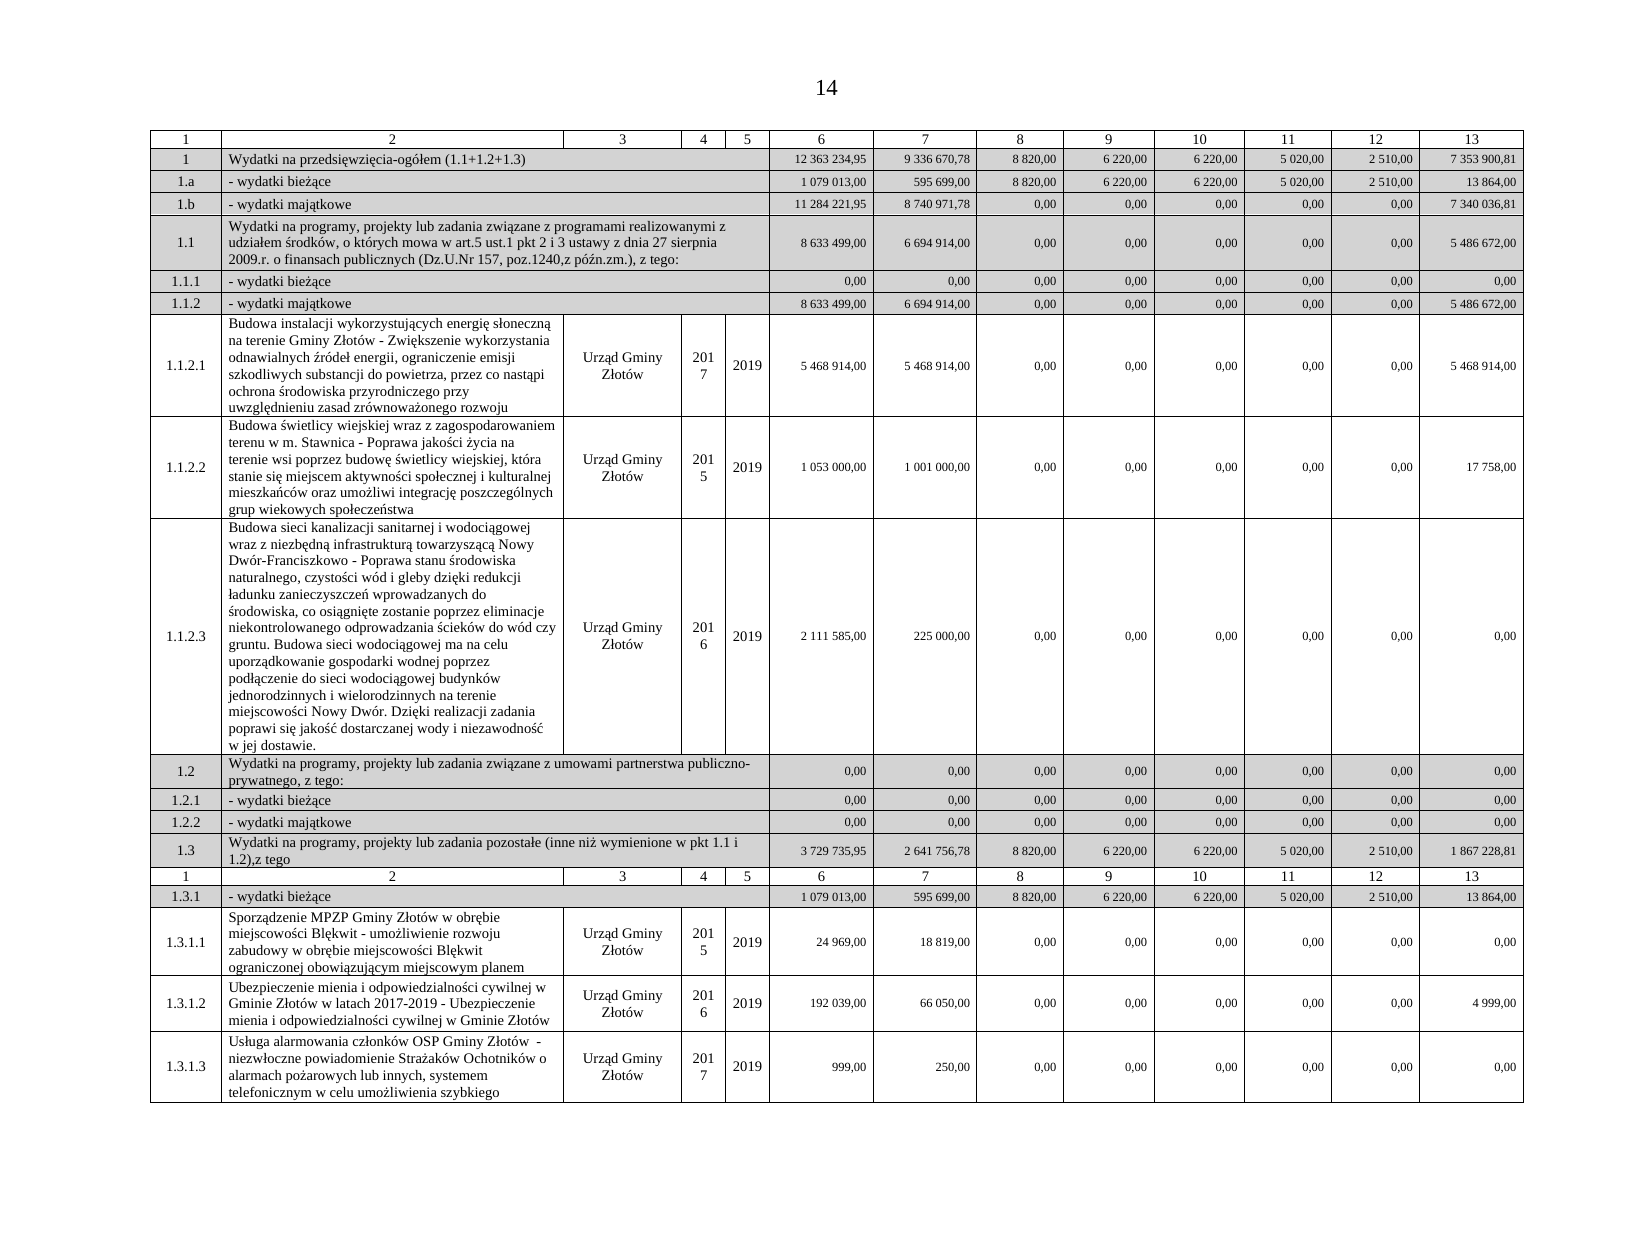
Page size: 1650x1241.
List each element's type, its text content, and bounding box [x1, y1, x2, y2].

table_cell 0,00 [1064, 315, 1154, 416]
table_cell 1.b [151, 193, 221, 214]
table_cell 0,00 [1245, 976, 1331, 1031]
table_cell 0,00 [1420, 908, 1523, 975]
table_cell 6 220,00 [1064, 886, 1154, 907]
table_cell Urząd Gminy Złotów [564, 1032, 681, 1102]
table_cell 6 220,00 [1155, 171, 1244, 192]
table_cell - wydatki majątkowe [222, 193, 769, 214]
table_cell - wydatki majątkowe [222, 811, 769, 833]
table_cell 7 [874, 131, 976, 148]
table_cell 0,00 [977, 755, 1063, 788]
table_cell 11 [1245, 131, 1331, 148]
table_cell 5 020,00 [1245, 149, 1331, 170]
table_cell 0,00 [1245, 1032, 1331, 1102]
table_cell 10 [1155, 868, 1244, 885]
table_cell 3 [564, 868, 681, 885]
table_cell 0,00 [1332, 216, 1419, 270]
table_cell 0,00 [874, 811, 976, 833]
table_cell 0,00 [1245, 293, 1331, 314]
table_cell 13 864,00 [1420, 171, 1523, 192]
table_cell 0,00 [1155, 908, 1244, 975]
table_cell Wydatki na programy, projekty lub zadania związane z umowami partnerstwa publiczno-prywatnego, z tego: [222, 755, 769, 788]
table_cell 0,00 [1420, 811, 1523, 833]
table_cell 8 633 499,00 [770, 293, 873, 314]
table_cell 4 [682, 131, 725, 148]
table_cell 0,00 [1332, 315, 1419, 416]
table_cell 6 [770, 131, 873, 148]
table_cell 1.1.2.2 [151, 417, 221, 518]
table_cell 0,00 [1245, 417, 1331, 518]
table_cell 0,00 [977, 908, 1063, 975]
table_cell 3 [564, 131, 681, 148]
table_cell 1 001 000,00 [874, 417, 976, 518]
table_cell 0,00 [1155, 193, 1244, 214]
table_cell 0,00 [977, 216, 1063, 270]
table_cell 7 353 900,81 [1420, 149, 1523, 170]
table_cell 2 111 585,00 [770, 519, 873, 753]
table_cell 1 079 013,00 [770, 171, 873, 192]
table_cell 225 000,00 [874, 519, 976, 753]
table_cell 5 [726, 868, 769, 885]
table_cell 4 999,00 [1420, 976, 1523, 1031]
table_cell Ubezpieczenie mienia i odpowiedzialności cywilnej w Gminie Złotów w latach 2017-2019 - Ubezpieczenie mienia i odpowiedzialności cywilnej w Gminie Złotów [222, 976, 563, 1031]
table_cell 9 [1064, 868, 1154, 885]
table_cell 6 220,00 [1155, 834, 1244, 867]
table_cell 5 486 672,00 [1420, 216, 1523, 270]
table_cell 18 819,00 [874, 908, 976, 975]
table_cell 1 079 013,00 [770, 886, 873, 907]
table_cell 0,00 [1332, 271, 1419, 292]
table_cell 1.3.1.2 [151, 976, 221, 1031]
table_cell 12 [1332, 868, 1419, 885]
table_cell 0,00 [977, 271, 1063, 292]
table_cell 8 820,00 [977, 886, 1063, 907]
table_cell Wydatki na programy, projekty lub zadania związane z programami realizowanymi z udziałem środków, o których mowa w art.5 ust.1 pkt 2 i 3 ustawy z dnia 27 sierpnia 2009.r. o finansach publicznych (Dz.U.Nr 157, poz.1240,z późn.zm.), z tego: [222, 216, 769, 270]
table_cell 0,00 [1420, 1032, 1523, 1102]
table_cell 11 [1245, 868, 1331, 885]
table_cell 0,00 [874, 271, 976, 292]
table_cell 0,00 [1332, 789, 1419, 810]
table_cell Budowa instalacji wykorzystujących energię słoneczną na terenie Gminy Złotów - Zwiększenie wykorzystania odnawialnych źródeł energii, ograniczenie emisji szkodliwych substancji do powietrza, przez co nastąpi ochrona środowiska przyrodniczego przy uwzględnieniu zasad zrównoważonego rozwoju [222, 315, 563, 416]
table_cell 2 510,00 [1332, 886, 1419, 907]
table_cell 8 820,00 [977, 834, 1063, 867]
table_cell 0,00 [977, 315, 1063, 416]
table_cell 0,00 [1332, 908, 1419, 975]
table_cell 1.1.1 [151, 271, 221, 292]
table_cell 595 699,00 [874, 886, 976, 907]
table_cell 0,00 [1064, 755, 1154, 788]
table_cell 2 [222, 868, 563, 885]
table_cell - wydatki bieżące [222, 886, 769, 907]
table_cell 1.1.2 [151, 293, 221, 314]
table_cell 0,00 [977, 1032, 1063, 1102]
table_cell 1 [151, 149, 221, 170]
table_cell 2019 [726, 519, 769, 753]
table_cell 0,00 [1155, 519, 1244, 753]
table_cell 1.1.2.3 [151, 519, 221, 753]
table_cell 0,00 [1245, 271, 1331, 292]
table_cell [222, 1032, 563, 1102]
table_cell 5 468 914,00 [770, 315, 873, 416]
table_cell Urząd Gminy Złotów [564, 519, 681, 753]
table_cell 2019 [726, 908, 769, 975]
table_cell 2 641 756,78 [874, 834, 976, 867]
table_cell Sporządzenie MPZP Gminy Złotów w obrębie miejscowości Blękwit - umożliwienie rozwoju zabudowy w obrębie miejscowości Blękwit ograniczonej obowiązującym miejscowym planem [222, 908, 563, 975]
table_cell 1.1 [151, 216, 221, 270]
table_cell 0,00 [1155, 755, 1244, 788]
table_cell 0,00 [770, 755, 873, 788]
table_cell 1 [151, 868, 221, 885]
table_cell 2 510,00 [1332, 171, 1419, 192]
table_cell 192 039,00 [770, 976, 873, 1031]
table_cell 6 694 914,00 [874, 293, 976, 314]
table_cell 8 [977, 868, 1063, 885]
table_cell 5 486 672,00 [1420, 293, 1523, 314]
table_cell 1 867 228,81 [1420, 834, 1523, 867]
table_cell 10 [1155, 131, 1244, 148]
table_cell 0,00 [770, 271, 873, 292]
table_cell 13 864,00 [1420, 886, 1523, 907]
table_cell 1.1.2.1 [151, 315, 221, 416]
table_cell 2016 [682, 519, 725, 753]
table_cell 0,00 [1064, 789, 1154, 810]
table_cell 2015 [682, 908, 725, 975]
table_cell 0,00 [977, 811, 1063, 833]
table_cell - wydatki bieżące [222, 789, 769, 810]
table_cell 0,00 [1420, 271, 1523, 292]
table_cell 1.3.1.1 [151, 908, 221, 975]
table_cell 5 468 914,00 [874, 315, 976, 416]
table_cell Urząd Gminy Złotów [564, 976, 681, 1031]
table_cell 0,00 [977, 789, 1063, 810]
table_cell 0,00 [770, 789, 873, 810]
table_cell 0,00 [1245, 908, 1331, 975]
table_cell 0,00 [1064, 908, 1154, 975]
table_cell 1.2 [151, 755, 221, 788]
table_cell 0,00 [1420, 789, 1523, 810]
table_cell 6 220,00 [1064, 171, 1154, 192]
table_cell 2 510,00 [1332, 149, 1419, 170]
table_cell 0,00 [770, 811, 873, 833]
table_cell 0,00 [1245, 789, 1331, 810]
table_cell Urząd Gminy Złotów [564, 417, 681, 518]
table_cell 0,00 [1064, 193, 1154, 214]
table_cell 0,00 [1245, 315, 1331, 416]
table_cell 1.3.1.3 [151, 1032, 221, 1102]
table_cell 12 363 234,95 [770, 149, 873, 170]
table_cell - wydatki majątkowe [222, 293, 769, 314]
table_cell 8 633 499,00 [770, 216, 873, 270]
table_cell 0,00 [1155, 417, 1244, 518]
table_cell 0,00 [1155, 789, 1244, 810]
table_cell 0,00 [1332, 811, 1419, 833]
table_cell 0,00 [1332, 193, 1419, 214]
table_cell 9 336 670,78 [874, 149, 976, 170]
table_cell 6 694 914,00 [874, 216, 976, 270]
table_cell 0,00 [1064, 519, 1154, 753]
table_cell 1.3 [151, 834, 221, 867]
table_cell 2017 [682, 1032, 725, 1102]
table_cell 1.3.1 [151, 886, 221, 907]
table_cell 13 [1420, 868, 1523, 885]
table_cell 2019 [726, 976, 769, 1031]
table_cell 0,00 [1155, 315, 1244, 416]
table_cell Urząd Gminy Złotów [564, 908, 681, 975]
table_cell 0,00 [1155, 976, 1244, 1031]
table_cell 5 020,00 [1245, 171, 1331, 192]
table_cell 1.2.2 [151, 811, 221, 833]
table_cell 0,00 [1064, 216, 1154, 270]
table_cell 8 [977, 131, 1063, 148]
table_cell 1.2.1 [151, 789, 221, 810]
table_cell 0,00 [1245, 193, 1331, 214]
table_cell 0,00 [1332, 519, 1419, 753]
table_cell 2015 [682, 417, 725, 518]
table_cell 0,00 [1332, 976, 1419, 1031]
table_cell 0,00 [1245, 811, 1331, 833]
table_cell 999,00 [770, 1032, 873, 1102]
table_cell 1.a [151, 171, 221, 192]
table_cell 7 340 036,81 [1420, 193, 1523, 214]
table_cell 0,00 [1332, 1032, 1419, 1102]
table_cell 0,00 [977, 293, 1063, 314]
table_cell 1 053 000,00 [770, 417, 873, 518]
table_cell 2019 [726, 315, 769, 416]
table_cell 0,00 [1064, 976, 1154, 1031]
table_cell - wydatki bieżące [222, 271, 769, 292]
table_cell 595 699,00 [874, 171, 976, 192]
table_cell 0,00 [1332, 293, 1419, 314]
table_cell 2017 [682, 315, 725, 416]
table_cell 0,00 [1155, 1032, 1244, 1102]
table_cell 6 220,00 [1064, 834, 1154, 867]
table_cell 6 220,00 [1064, 149, 1154, 170]
table_cell 5 [726, 131, 769, 148]
table_cell 0,00 [1064, 417, 1154, 518]
table_cell 11 284 221,95 [770, 193, 873, 214]
table_cell Budowa świetlicy wiejskiej wraz z zagospodarowaniem terenu w m. Stawnica - Poprawa jakości życia na terenie wsi poprzez budowę świetlicy wiejskiej, która stanie się miejscem aktywności społecznej i kulturalnej mieszkańców oraz umożliwi integrację poszczególnych grup wiekowych społeczeństwa [222, 417, 563, 518]
table_cell 0,00 [874, 755, 976, 788]
table_cell 6 220,00 [1155, 886, 1244, 907]
table_cell 0,00 [977, 417, 1063, 518]
table_cell 0,00 [977, 193, 1063, 214]
table_cell 0,00 [1245, 519, 1331, 753]
table_cell 0,00 [1332, 755, 1419, 788]
table_cell 2 [222, 131, 563, 148]
table_cell 6 220,00 [1155, 149, 1244, 170]
table_cell 0,00 [977, 519, 1063, 753]
table_cell 8 740 971,78 [874, 193, 976, 214]
table_cell 24 969,00 [770, 908, 873, 975]
table_cell 0,00 [977, 976, 1063, 1031]
table_cell 0,00 [1245, 755, 1331, 788]
table_cell 2019 [726, 417, 769, 518]
table_cell 2016 [682, 976, 725, 1031]
table_cell 6 [770, 868, 873, 885]
table_cell 3 729 735,95 [770, 834, 873, 867]
table_cell 0,00 [1420, 755, 1523, 788]
table_cell 0,00 [1155, 293, 1244, 314]
table_cell 12 [1332, 131, 1419, 148]
table_cell 0,00 [874, 789, 976, 810]
table_cell 9 [1064, 131, 1154, 148]
table_cell 17 758,00 [1420, 417, 1523, 518]
table_cell 5 468 914,00 [1420, 315, 1523, 416]
table_cell 13 [1420, 131, 1523, 148]
table_cell 1 [151, 131, 221, 148]
table_cell 0,00 [1155, 216, 1244, 270]
table_cell 0,00 [1064, 811, 1154, 833]
table_cell 0,00 [1420, 519, 1523, 753]
table_cell 0,00 [1064, 271, 1154, 292]
table_cell - wydatki bieżące [222, 171, 769, 192]
table_cell 0,00 [1155, 271, 1244, 292]
table_cell 0,00 [1332, 417, 1419, 518]
table_cell Budowa sieci kanalizacji sanitarnej i wodociągowej wraz z niezbędną infrastrukturą towarzyszącą Nowy Dwór-Franciszkowo - Poprawa stanu środowiska naturalnego, czystości wód i gleby dzięki redukcji ładunku zanieczyszczeń wprowadzanych do środowiska, co osiągnięte zostanie poprzez eliminacje niekontrolowanego odprowadzania ścieków do wód czy gruntu. Budowa sieci wodociągowej ma na celu uporządkowanie gospodarki wodnej poprzez podłączenie do sieci wodociągowej budynków jednorodzinnych i wielorodzinnych na terenie miejscowości Nowy Dwór. Dzięki realizacji zadania poprawi się jakość dostarczanej wody i niezawodność w jej dostawie. [222, 519, 563, 753]
table_cell 0,00 [1064, 293, 1154, 314]
table_cell 0,00 [1155, 811, 1244, 833]
table_cell Wydatki na przedsięwzięcia-ogółem (1.1+1.2+1.3) [222, 149, 769, 170]
table_cell 2019 [726, 1032, 769, 1102]
table_cell 66 050,00 [874, 976, 976, 1031]
table_cell Urząd Gminy Złotów [564, 315, 681, 416]
table_cell 8 820,00 [977, 149, 1063, 170]
table_cell 0,00 [1064, 1032, 1154, 1102]
table_cell 7 [874, 868, 976, 885]
table_cell 5 020,00 [1245, 834, 1331, 867]
table_cell 5 020,00 [1245, 886, 1331, 907]
table_cell 4 [682, 868, 725, 885]
table_cell 0,00 [1245, 216, 1331, 270]
table_cell Wydatki na programy, projekty lub zadania pozostałe (inne niż wymienione w pkt 1.1 i 1.2),z tego [222, 834, 769, 867]
table_cell 250,00 [874, 1032, 976, 1102]
table_cell 2 510,00 [1332, 834, 1419, 867]
table_cell 8 820,00 [977, 171, 1063, 192]
